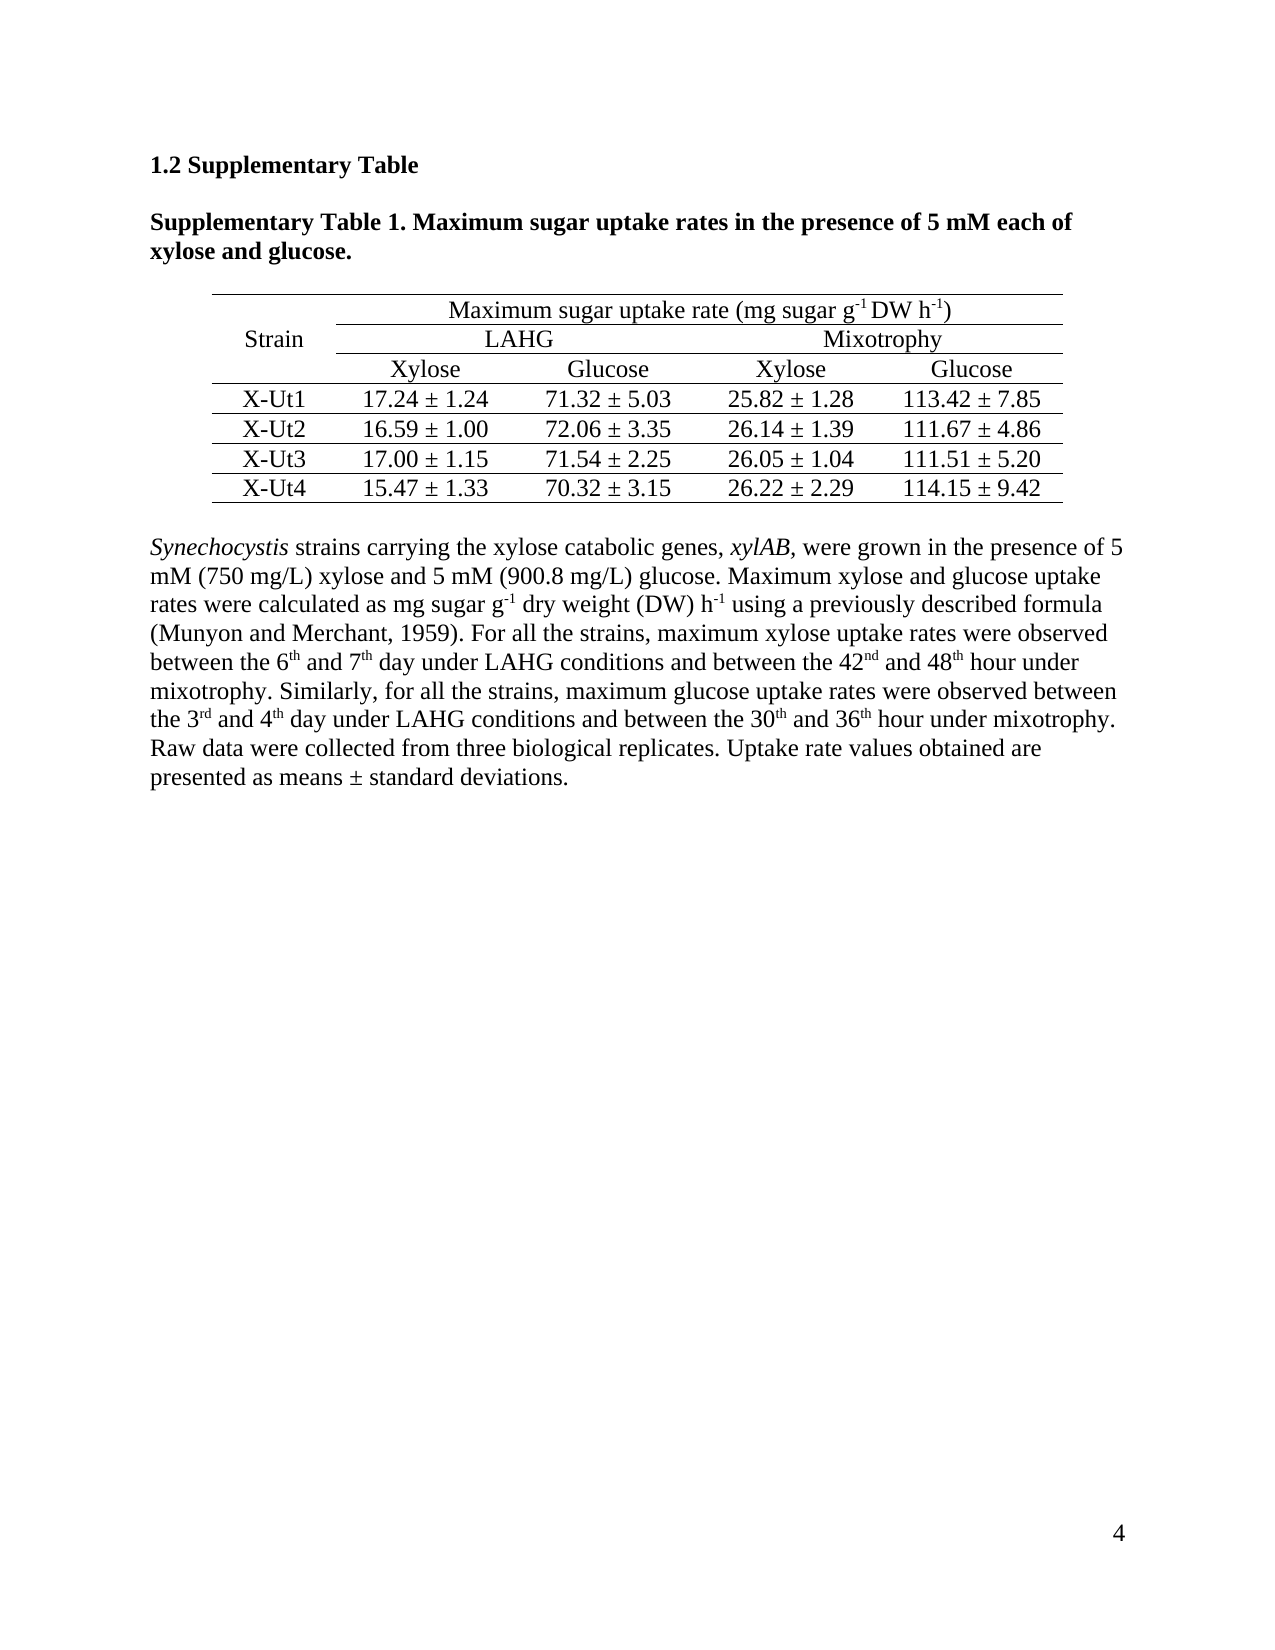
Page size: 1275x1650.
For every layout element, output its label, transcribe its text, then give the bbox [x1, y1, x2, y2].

table_cell Glucose [880, 354, 1063, 383]
table_cell Mixotrophy [702, 325, 1063, 353]
table_cell X-Ut3 [212, 444, 336, 472]
subtitle 1.2 Supplementary Table [150, 150, 1125, 179]
table_cell X-Ut1 [212, 384, 336, 413]
table_cell Xylose [336, 354, 514, 383]
table_cell 16.59 ± 1.00 [336, 414, 514, 443]
table_cell 71.32 ± 5.03 [514, 384, 702, 413]
table_cell LAHG [336, 325, 702, 353]
table_cell 114.15 ± 9.42 [880, 474, 1063, 502]
table_cell 113.42 ± 7.85 [880, 384, 1063, 413]
table_cell 26.05 ± 1.04 [702, 444, 880, 472]
table_cell 17.00 ± 1.15 [336, 444, 514, 472]
table_cell 70.32 ± 3.15 [514, 474, 702, 502]
table_cell 17.24 ± 1.24 [336, 384, 514, 413]
table_cell 25.82 ± 1.28 [702, 384, 880, 413]
table_cell 71.54 ± 2.25 [514, 444, 702, 472]
table_cell 15.47 ± 1.33 [336, 474, 514, 502]
table_cell 111.51 ± 5.20 [880, 444, 1063, 472]
table_cell X-Ut2 [212, 414, 336, 443]
table_cell X-Ut4 [212, 474, 336, 502]
table_cell 26.14 ± 1.39 [702, 414, 880, 443]
table_cell 111.67 ± 4.86 [880, 414, 1063, 443]
table_cell Glucose [514, 354, 702, 383]
table_header Strain [212, 295, 336, 383]
text Synechocystis strains carrying the xylose catabolic genes, xylAB, were grown in the presence of 5 mM (750 mg/L) xylose and 5 mM (900.8 mg/L) glucose. Maximum xylose and glucose uptake rates were calculated as mg sugar g-1 dry weight (DW) h-1 using a previously described formula (Munyon and Merchant, 1959). For all the strains, maximum xylose uptake rates were observed between the 6th and 7th day under LAHG conditions and between the 42nd and 48th hour under mixotrophy. Similarly, for all the strains, maximum glucose uptake rates were observed between the 3rd and 4th day under LAHG conditions and between the 30th and 36th hour under mixotrophy. Raw data were collected from three biological replicates. Uptake rate values obtained are presented as means ± standard deviations. [150, 532, 1125, 791]
table_cell Xylose [702, 354, 880, 383]
table_cell 26.22 ± 2.29 [702, 474, 880, 502]
table_cell 72.06 ± 3.35 [514, 414, 702, 443]
table_header Maximum sugar uptake rate (mg sugar g-1 DW h-1) [336, 295, 1063, 323]
subtitle Supplementary Table 1. Maximum sugar uptake rates in the presence of 5 mM each of xylose and glucose. [150, 207, 1125, 265]
